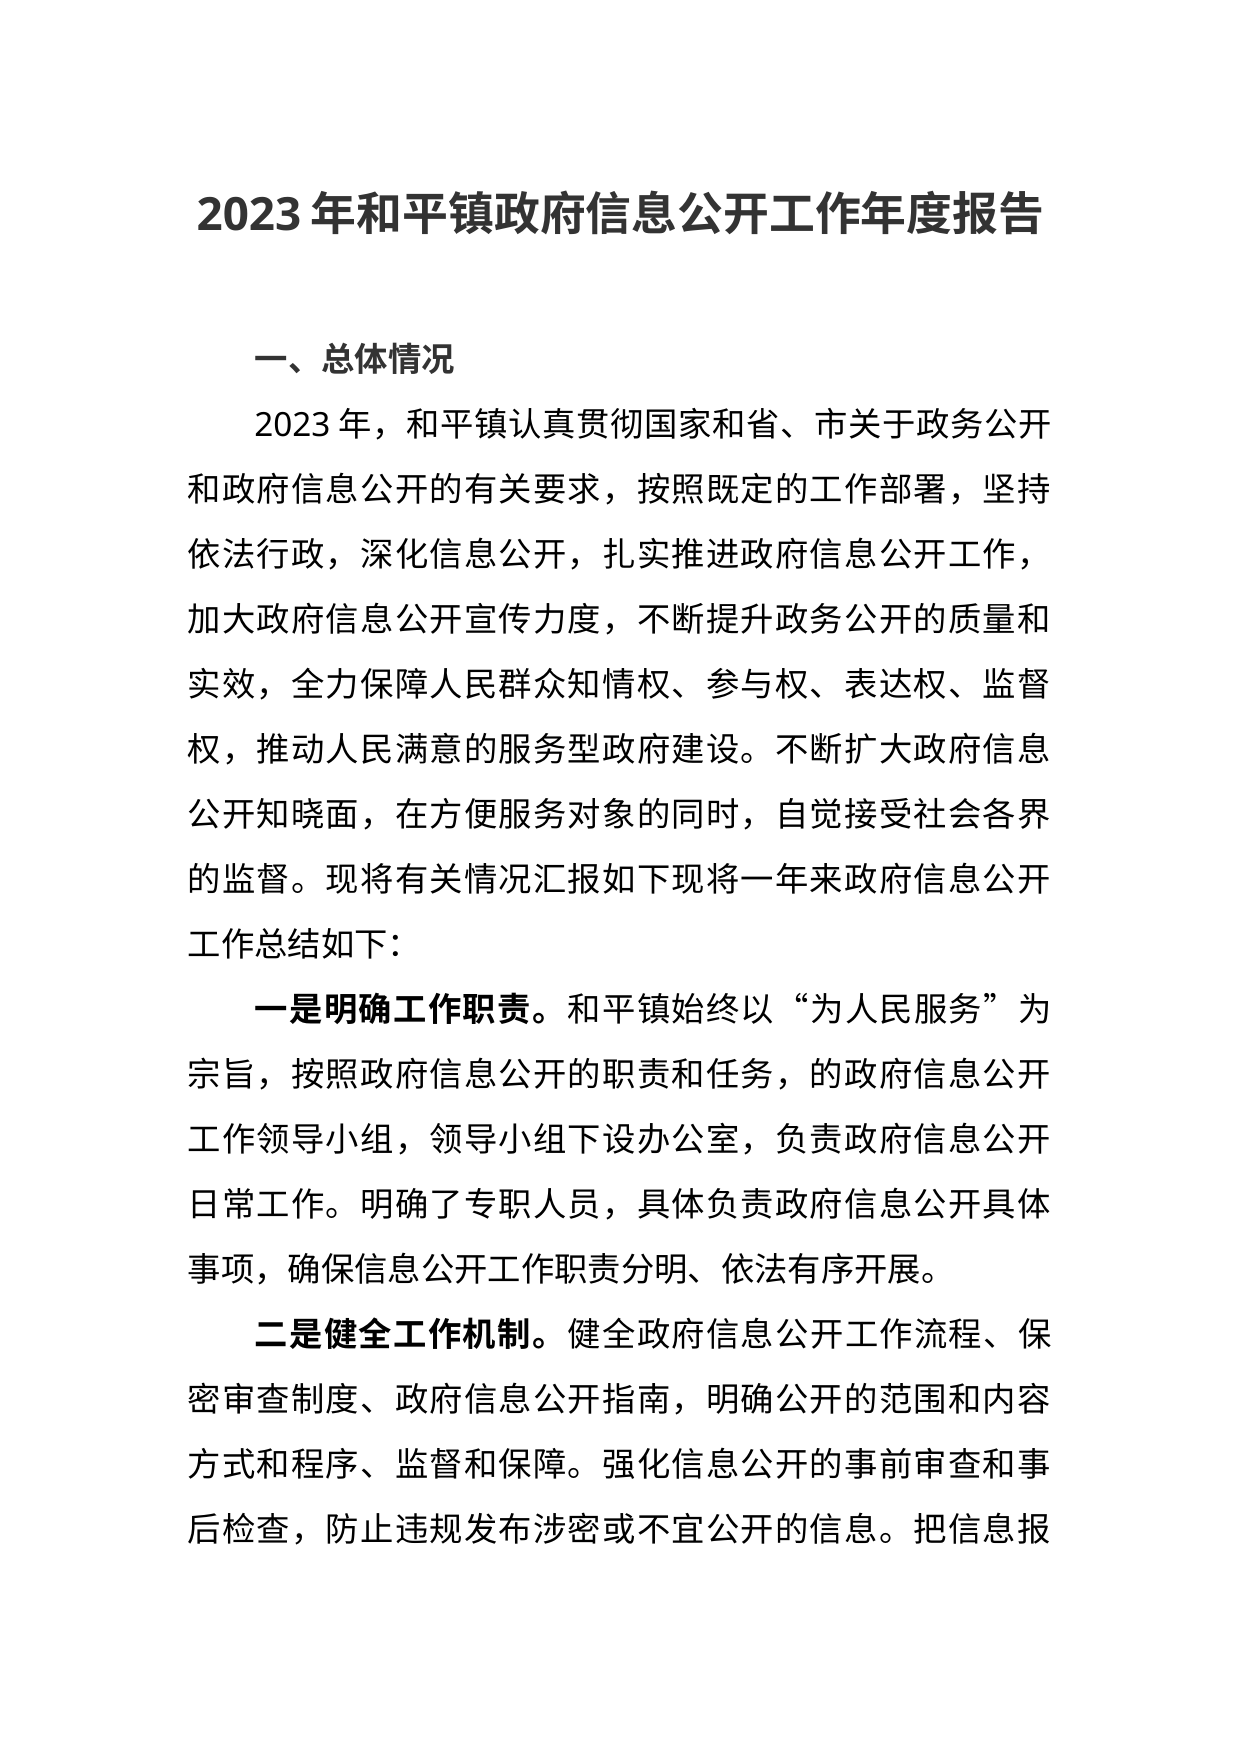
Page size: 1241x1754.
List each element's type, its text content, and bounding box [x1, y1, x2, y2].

text 一、总体情况 [187, 324, 1053, 389]
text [187, 1299, 1053, 1559]
text 一是明确工作职责。和平镇始终以“为人民服务”为宗旨，按照政府信息公开的职责和任务，的政府信息公开工作领导小组，领导小组下设办公室，负责政府信息公开日常工作。明确了专职人员，具体负责政府信息公开具体事项，确保信息公开工作职责分明、依法有序开展。 [187, 974, 1053, 1299]
text 2023年，和平镇认真贯彻国家和省、市关于政务公开和政府信息公开的有关要求，按照既定的工作部署，坚持依法行政，深化信息公开，扎实推进政府信息公开工作，加大政府信息公开宣传力度，不断提升政务公开的质量和实效，全力保障人民群众知情权、参与权、表达权、监督权，推动人民满意的服务型政府建设。不断扩大政府信息公开知晓面，在方便服务对象的同时，自觉接受社会各界的监督。现将有关情况汇报如下现将一年来政府信息公开工作总结如下： [187, 389, 1053, 974]
text 2023年和平镇政府信息公开工作年度报告 [187, 162, 1053, 259]
